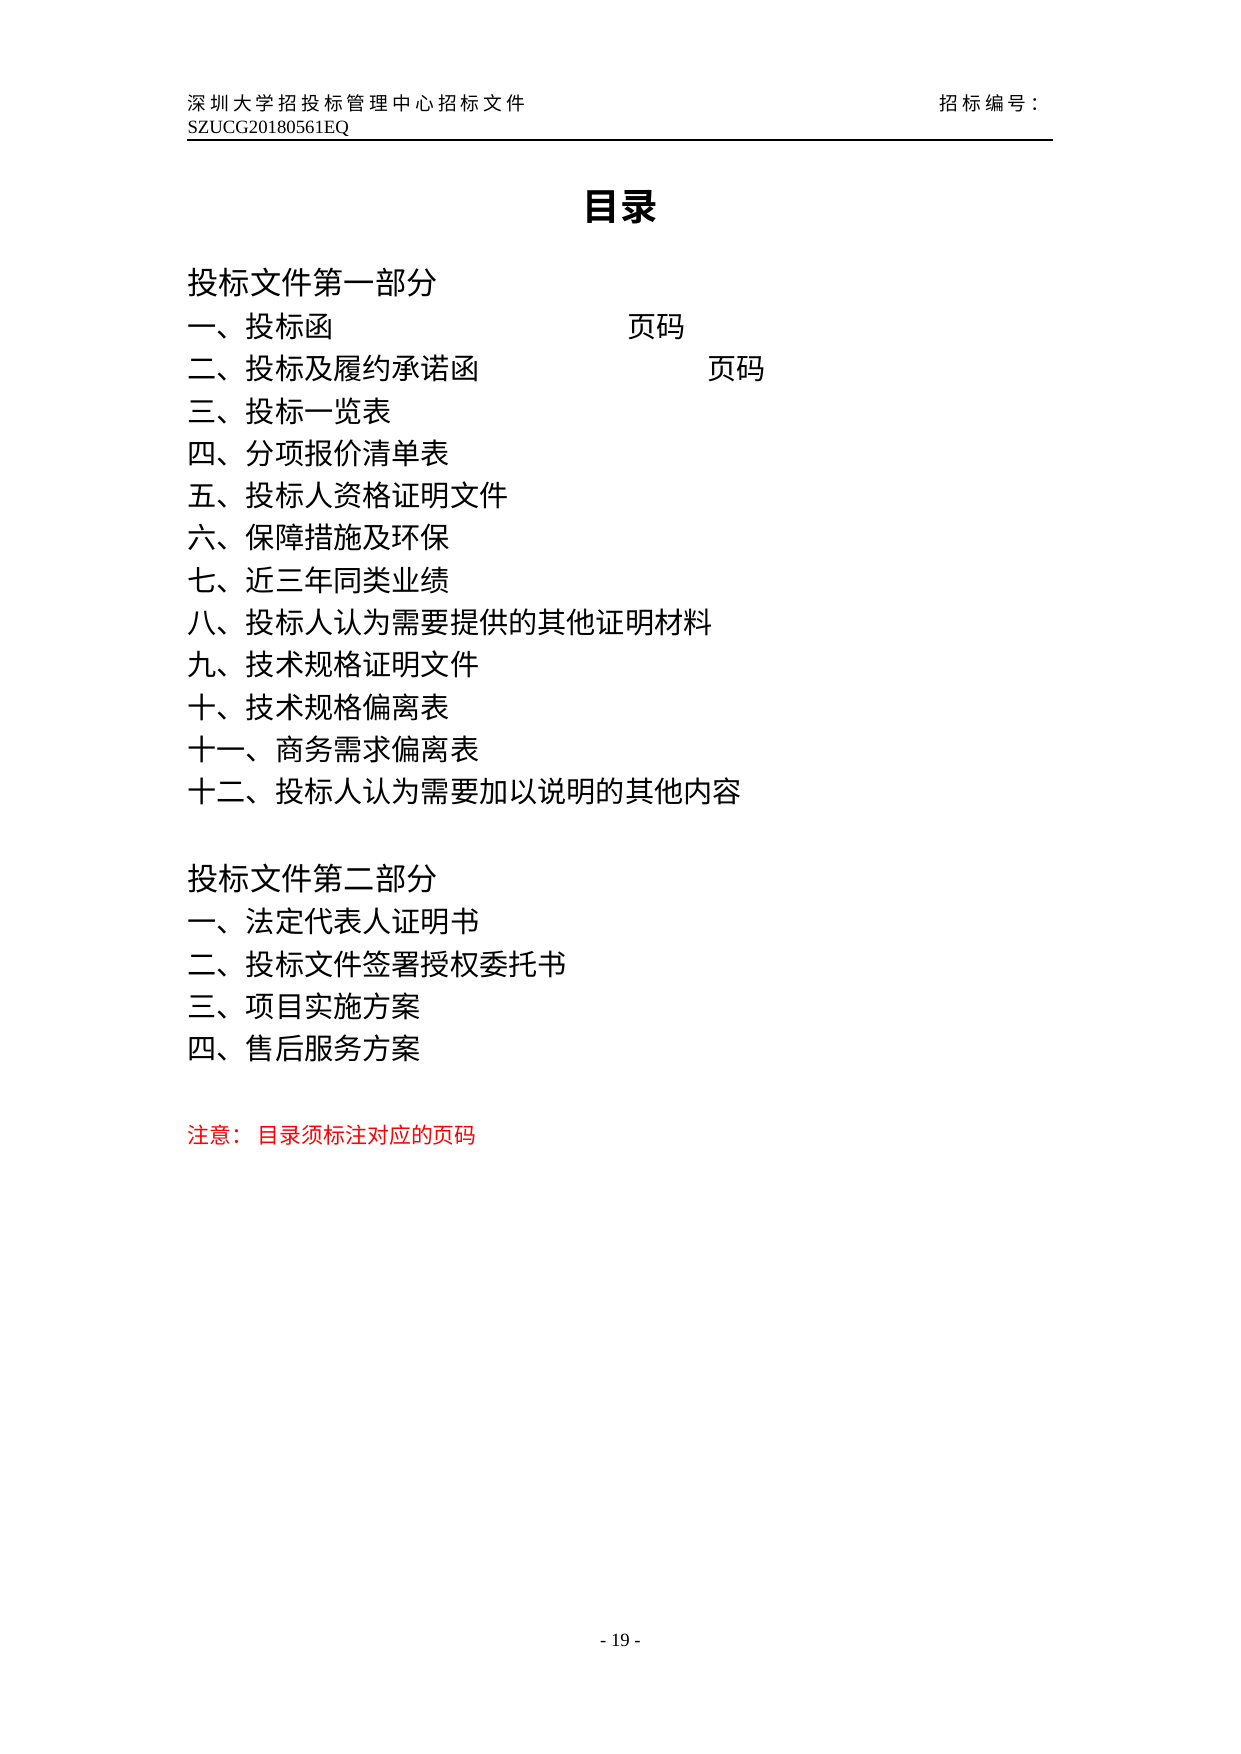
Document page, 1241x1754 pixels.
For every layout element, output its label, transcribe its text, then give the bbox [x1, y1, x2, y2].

text 一、投标函 页码 [187, 304, 1053, 346]
text 六、保障措施及环保 [187, 515, 1053, 557]
text 五、投标人资格证明文件 [187, 473, 1053, 515]
text 三、投标一览表 [187, 388, 1053, 431]
text 一、法定代表人证明书 [187, 899, 1053, 941]
text 三、项目实施方案 [187, 983, 1053, 1026]
text 四、售后服务方案 [187, 1026, 1053, 1068]
subtitle 目录 [187, 177, 1053, 231]
text 投标文件第一部分 [187, 258, 1053, 304]
text 四、分项报价清单表 [187, 431, 1053, 473]
text 九、技术规格证明文件 [187, 642, 1053, 684]
text 十二、投标人认为需要加以说明的其他内容 [187, 769, 1053, 811]
text 二、投标文件签署授权委托书 [187, 941, 1053, 983]
text 十、技术规格偏离表 [187, 684, 1053, 727]
text 十一、商务需求偏离表 [187, 727, 1053, 769]
text 投标文件第二部分 [187, 854, 1053, 899]
text 八、投标人认为需要提供的其他证明材料 [187, 600, 1053, 642]
text 七、近三年同类业绩 [187, 557, 1053, 600]
text 注意： 目录须标注对应的页码 [187, 1118, 1053, 1150]
text 二、投标及履约承诺函 页码 [187, 346, 1053, 388]
